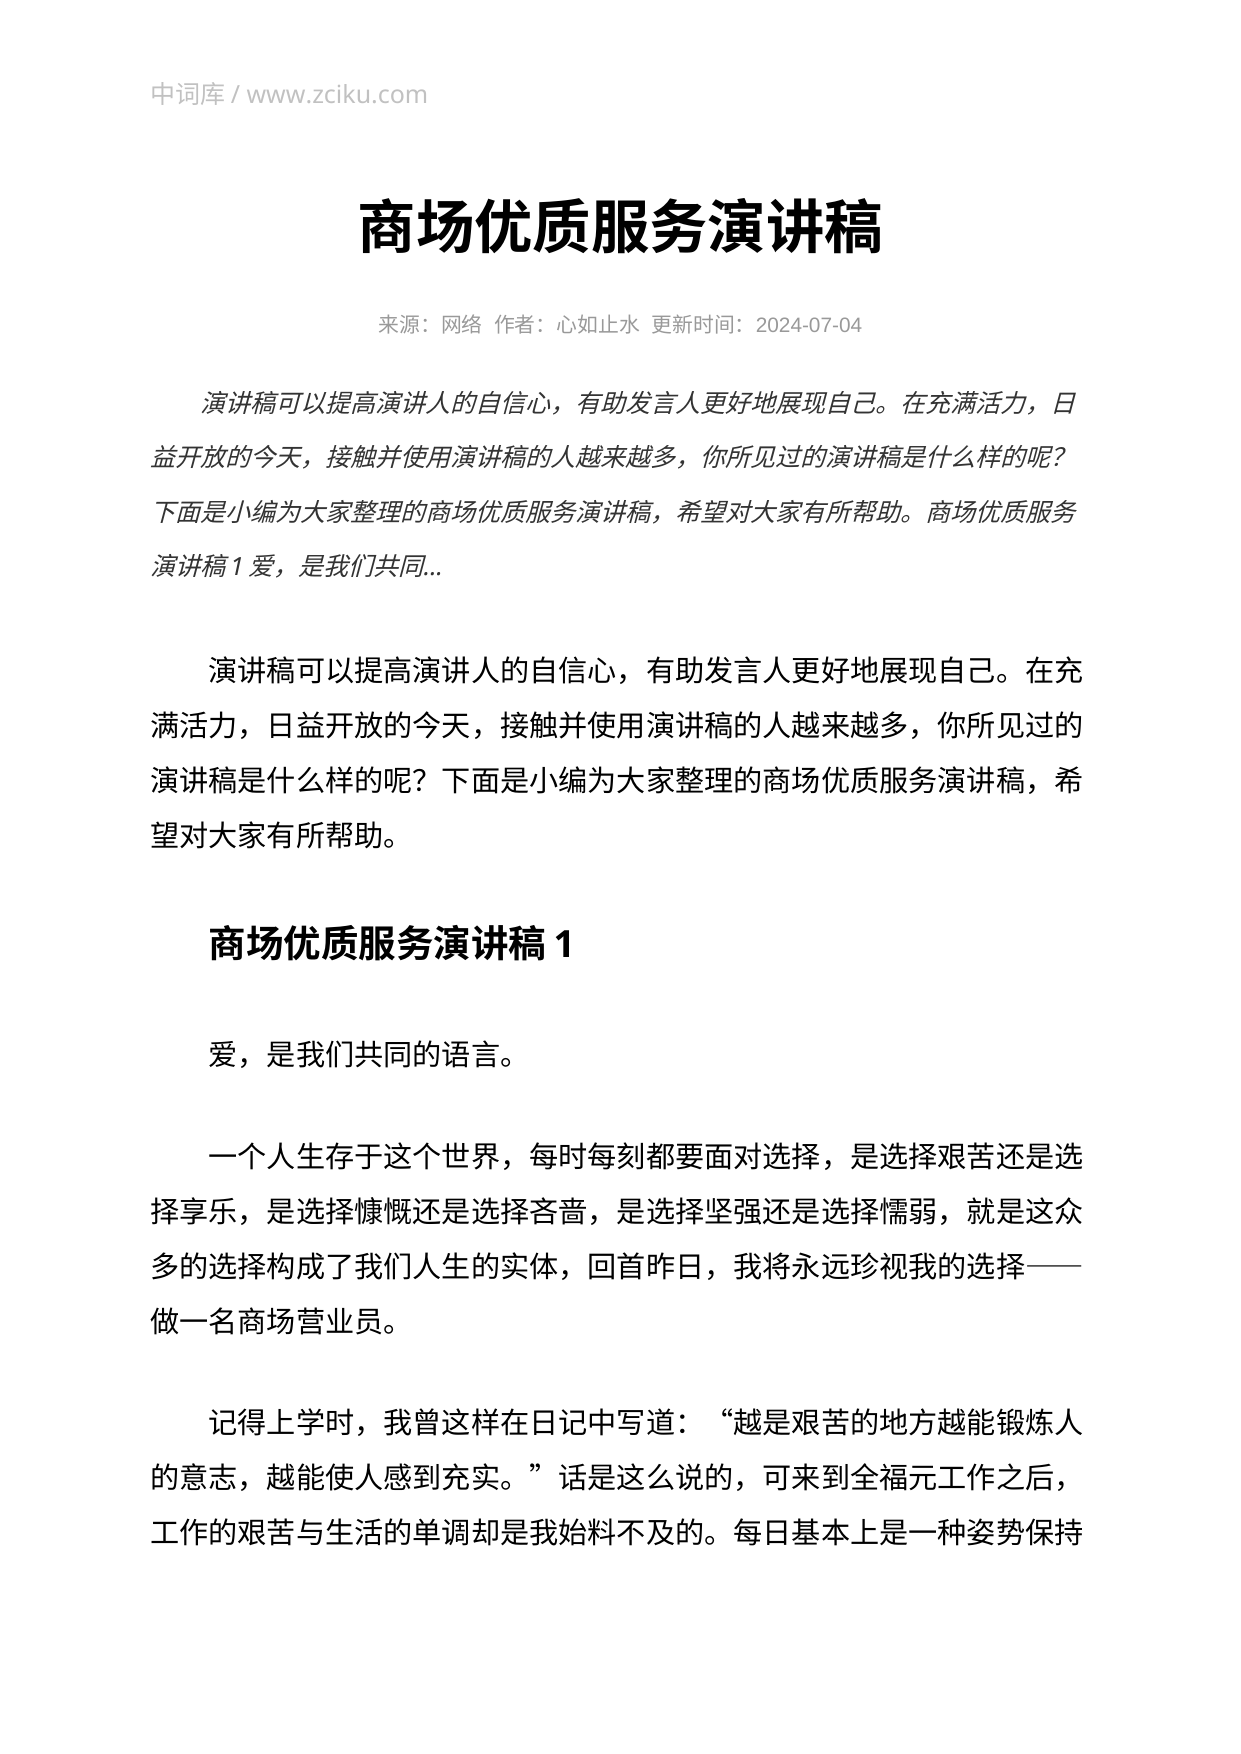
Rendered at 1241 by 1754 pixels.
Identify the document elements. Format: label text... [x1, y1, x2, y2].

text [150, 1400, 1090, 1552]
text 一个人生存于这个世界，每时每刻都要面对选择，是选择艰苦还是选择享乐，是选择慷慨还是选择吝啬，是选择坚强还是选择懦弱，就是这众多的选择构成了我们人生的实体，回首昨日，我将永远珍视我的选择——做一名商场营业员。 [150, 1134, 1090, 1341]
text 爱，是我们共同的语言。 [150, 1032, 1090, 1074]
text 来源：网络 作者：心如止水 更新时间：2024-07-04 [150, 313, 1090, 337]
text 演讲稿可以提高演讲人的自信心，有助发言人更好地展现自己。在充满活力，日益开放的今天，接触并使用演讲稿的人越来越多，你所见过的演讲稿是什么样的呢？下面是小编为大家整理的商场优质服务演讲稿，希望对大家有所帮助。 [150, 648, 1090, 855]
text 演讲稿可以提高演讲人的自信心，有助发言人更好地展现自己。在充满活力，日益开放的今天，接触并使用演讲稿的人越来越多，你所见过的演讲稿是什么样的呢？下面是小编为大家整理的商场优质服务演讲稿，希望对大家有所帮助。商场优质服务演讲稿1爱，是我们共同... [150, 383, 1090, 583]
text 商场优质服务演讲稿1 [150, 914, 1090, 969]
subtitle 商场优质服务演讲稿 [150, 181, 1090, 266]
